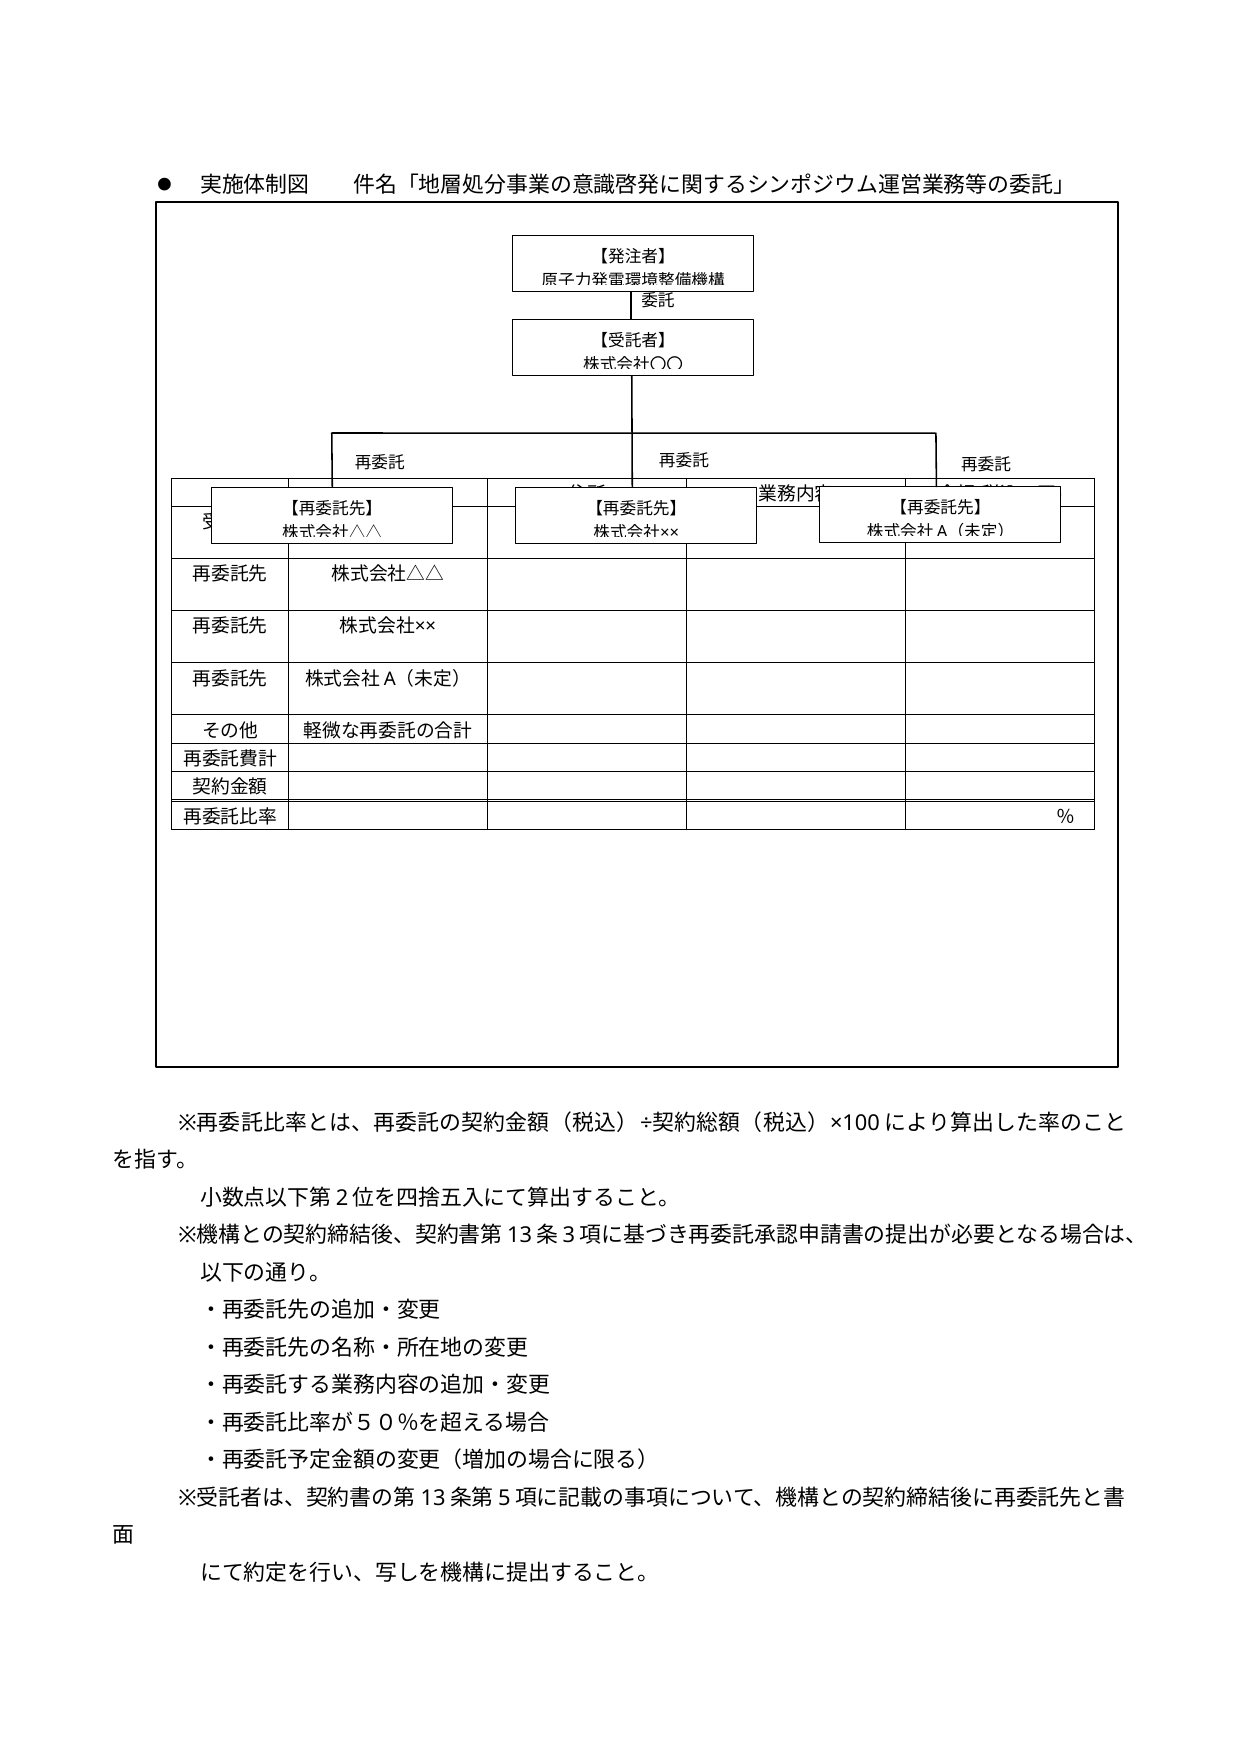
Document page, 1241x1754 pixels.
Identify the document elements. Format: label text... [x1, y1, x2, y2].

text ・再委託予定金額の変更（増加の場合に限る） [112, 1439, 1128, 1477]
text にて約定を行い、写しを機構に提出すること。 [112, 1552, 1128, 1589]
text 小数点以下第2位を四捨五入にて算出すること。 [112, 1177, 1128, 1214]
text ※受託者は、契約書の第13条第5項に記載の事項について、機構との契約締結後に再委託先と書面 [112, 1477, 1128, 1552]
text ・再委託する業務内容の追加・変更 [112, 1364, 1128, 1402]
list 実施体制図 件名「地層処分事業の意識啓発に関するシンポジウム運営業務等の委託」 [156, 164, 1128, 202]
text ※再委託比率とは、再委託の契約金額（税込）÷契約総額（税込）×100により算出した率のことを指す。 [112, 1102, 1128, 1177]
text ※機構との契約締結後、契約書第13条3項に基づき再委託承認申請書の提出が必要となる場合は、 [112, 1214, 1128, 1252]
text ・再委託先の名称・所在地の変更 [112, 1327, 1128, 1364]
text ・再委託比率が５０％を超える場合 [112, 1402, 1128, 1439]
text ・再委託先の追加・変更 [112, 1289, 1128, 1327]
text 以下の通り。 [112, 1252, 1128, 1289]
